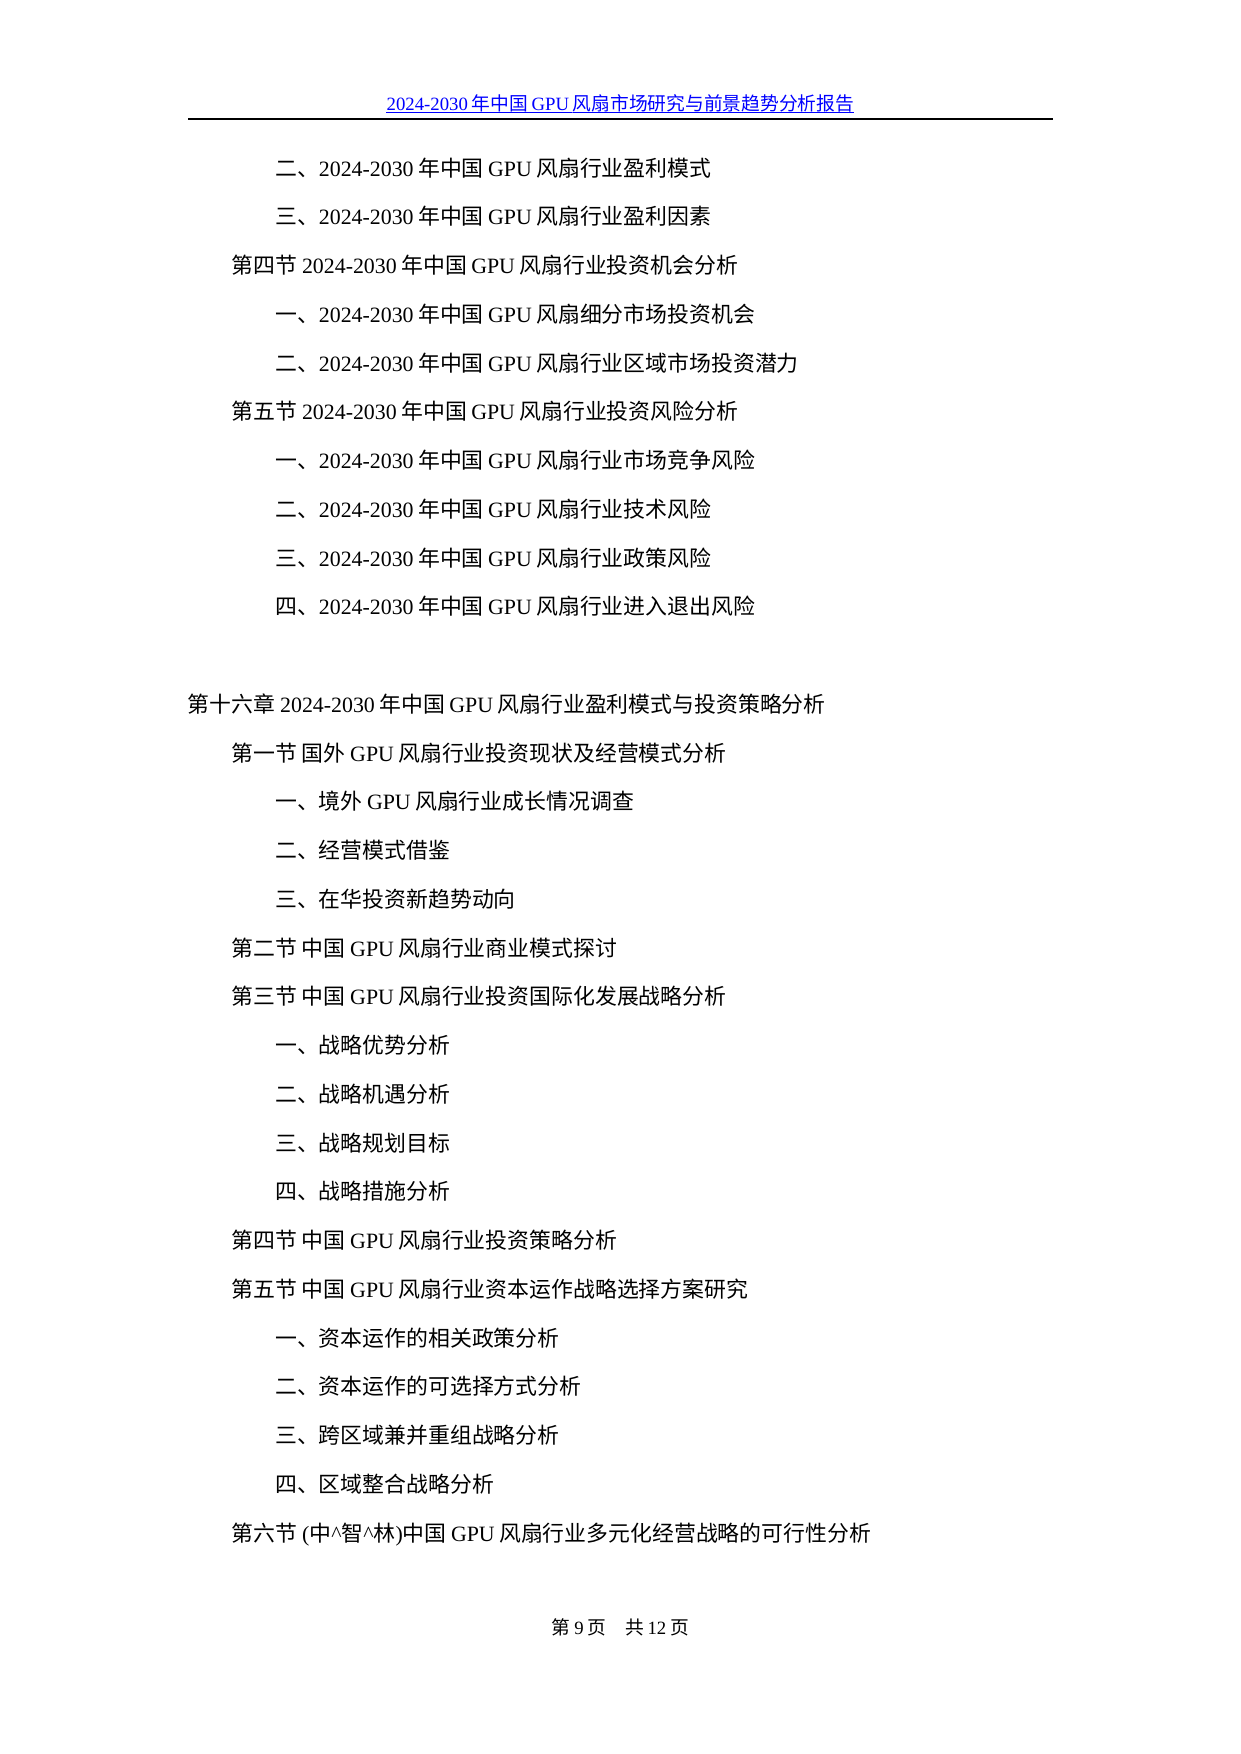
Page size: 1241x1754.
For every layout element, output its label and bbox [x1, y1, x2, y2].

text [187, 150, 1053, 1548]
